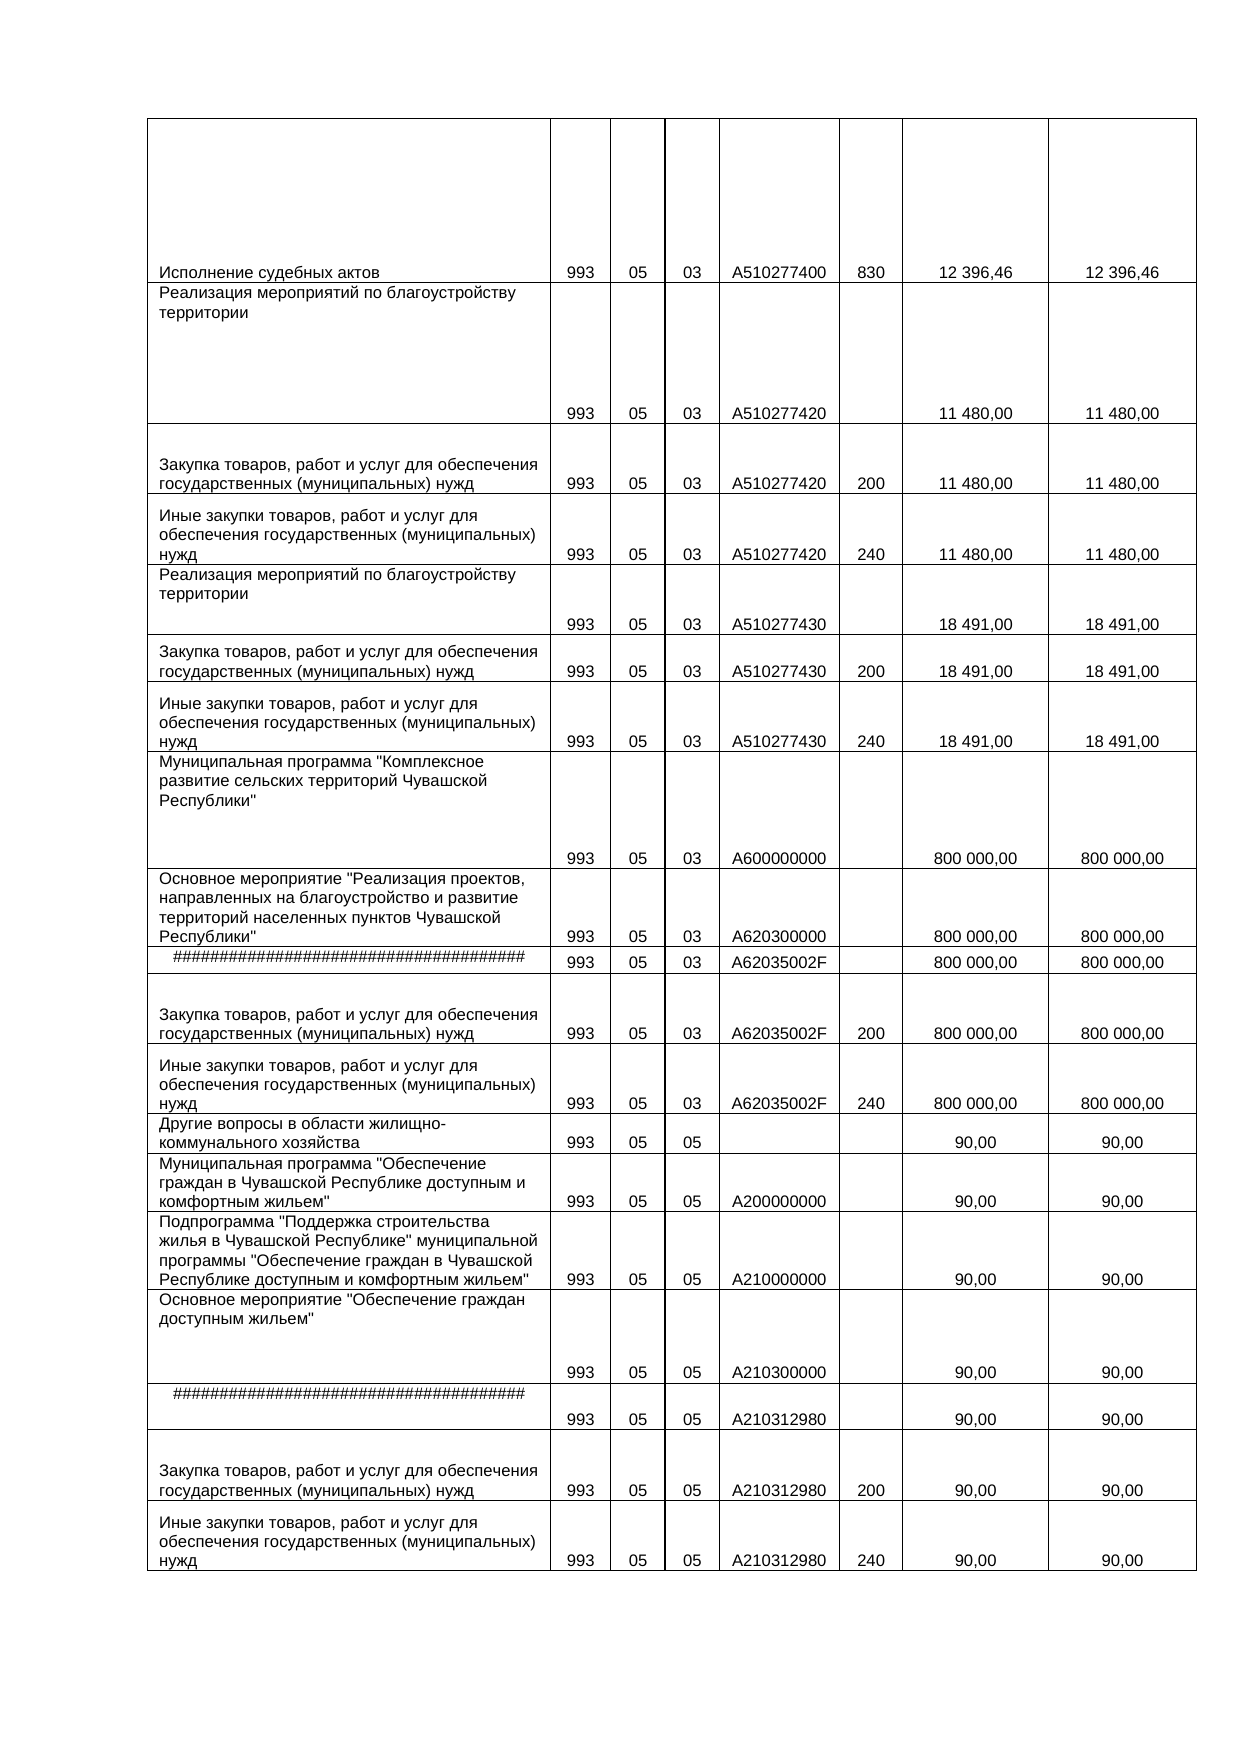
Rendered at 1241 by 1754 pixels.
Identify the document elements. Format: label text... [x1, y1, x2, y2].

table_cell 200 [840, 974, 902, 1043]
table_cell 90,00 [903, 1384, 1048, 1429]
table_cell A200000000 [720, 1154, 839, 1211]
table_cell 05 [611, 947, 664, 972]
table_cell 993 [551, 1384, 610, 1429]
table_cell 18 491,00 [903, 635, 1048, 681]
table_cell 800 000,00 [903, 752, 1048, 868]
table_cell 90,00 [903, 1430, 1048, 1499]
table_cell A510277420 [720, 283, 839, 423]
table_cell 90,00 [903, 1154, 1048, 1211]
table_cell 03 [666, 974, 719, 1043]
table_cell A510277400 [720, 119, 839, 282]
table_cell 05 [611, 635, 664, 681]
table_cell A510277420 [720, 494, 839, 563]
table_cell [840, 947, 902, 972]
table_cell 03 [666, 947, 719, 972]
table_cell 05 [666, 1154, 719, 1211]
table_cell 18 491,00 [1049, 635, 1196, 681]
table_cell 993 [551, 119, 610, 282]
table_cell 90,00 [1049, 1501, 1196, 1570]
table_cell 993 [551, 1501, 610, 1570]
table_cell A510277430 [720, 682, 839, 751]
table_cell 05 [611, 1290, 664, 1382]
table_cell Муниципальная программа "Комплексное развитие сельских территорий Чувашской Республики" [148, 752, 550, 868]
table_cell [840, 869, 902, 946]
table_cell Закупка товаров, работ и услуг для обеспечения государственных (муниципальных) нужд [148, 974, 550, 1043]
table_cell 200 [840, 1430, 902, 1499]
table_cell 993 [551, 1114, 610, 1152]
table_cell 05 [611, 1114, 664, 1152]
table_cell 800 000,00 [903, 869, 1048, 946]
table_cell 05 [611, 1384, 664, 1429]
table_cell 800 000,00 [1049, 869, 1196, 946]
table_cell 18 491,00 [1049, 565, 1196, 634]
table_cell 12 396,46 [903, 119, 1048, 282]
table_cell Другие вопросы в области жилищно-коммунального хозяйства [148, 1114, 550, 1152]
table_cell [840, 565, 902, 634]
table_cell 03 [666, 682, 719, 751]
table_cell 05 [666, 1501, 719, 1570]
table_cell 03 [666, 283, 719, 423]
table_cell 03 [666, 119, 719, 282]
table_cell 11 480,00 [1049, 494, 1196, 563]
table_cell 90,00 [1049, 1114, 1196, 1152]
table_cell 03 [666, 752, 719, 868]
table_cell 993 [551, 947, 610, 972]
table_cell 05 [666, 1430, 719, 1499]
table_cell 03 [666, 635, 719, 681]
table_cell 993 [551, 1154, 610, 1211]
table_cell A510277430 [720, 635, 839, 681]
table_cell 830 [840, 119, 902, 282]
table_cell Иные закупки товаров, работ и услуг для обеспечения государственных (муниципальных) нужд [148, 494, 550, 563]
table_cell ###################################### [148, 1384, 550, 1429]
table_cell 993 [551, 494, 610, 563]
table_cell Реализация мероприятий по благоустройству территории [148, 565, 550, 634]
table_cell 240 [840, 1501, 902, 1570]
table_cell 05 [611, 494, 664, 563]
table_cell 993 [551, 283, 610, 423]
table_cell 05 [666, 1212, 719, 1289]
table_cell [840, 1212, 902, 1289]
table_cell 05 [611, 283, 664, 423]
table_cell [720, 1114, 839, 1152]
table_cell 90,00 [903, 1290, 1048, 1382]
table_cell 18 491,00 [903, 682, 1048, 751]
table_cell 200 [840, 424, 902, 493]
table_cell 90,00 [1049, 1290, 1196, 1382]
table_cell 90,00 [903, 1114, 1048, 1152]
table_cell Иные закупки товаров, работ и услуг для обеспечения государственных (муниципальных) нужд [148, 1501, 550, 1570]
table_cell [840, 1290, 902, 1382]
table_cell Подпрограмма "Поддержка строительства жилья в Чувашской Республике" муниципальной программы "Обеспечение граждан в Чувашской Республике доступным и комфортным жильем" [148, 1212, 550, 1289]
table_cell 800 000,00 [1049, 1044, 1196, 1113]
table_cell 993 [551, 424, 610, 493]
table_cell 05 [666, 1384, 719, 1429]
table_cell 90,00 [1049, 1384, 1196, 1429]
table_cell 240 [840, 1044, 902, 1113]
table_cell [840, 1114, 902, 1152]
table_cell 993 [551, 635, 610, 681]
table_cell 993 [551, 869, 610, 946]
table_cell 800 000,00 [1049, 947, 1196, 972]
table_cell Закупка товаров, работ и услуг для обеспечения государственных (муниципальных) нужд [148, 635, 550, 681]
table_cell 993 [551, 752, 610, 868]
table_cell 05 [611, 752, 664, 868]
table_cell 800 000,00 [1049, 974, 1196, 1043]
table_cell 993 [551, 1212, 610, 1289]
table_cell 12 396,46 [1049, 119, 1196, 282]
table_cell A210312980 [720, 1384, 839, 1429]
table_cell А62035002F [720, 1044, 839, 1113]
table_cell Иные закупки товаров, работ и услуг для обеспечения государственных (муниципальных) нужд [148, 1044, 550, 1113]
table_cell 800 000,00 [903, 947, 1048, 972]
table_cell 240 [840, 494, 902, 563]
table_cell [840, 1384, 902, 1429]
table_cell 800 000,00 [1049, 752, 1196, 868]
table_cell Основное мероприятие "Реализация проектов, направленных на благоустройство и развитие территорий населенных пунктов Чувашской Республики" [148, 869, 550, 946]
table_cell 05 [611, 565, 664, 634]
table_cell Основное мероприятие "Обеспечение граждан доступным жильем" [148, 1290, 550, 1382]
table_cell 05 [611, 1044, 664, 1113]
table_cell 03 [666, 1044, 719, 1113]
table_cell 05 [611, 119, 664, 282]
table_cell 800 000,00 [903, 974, 1048, 1043]
table_cell 05 [611, 869, 664, 946]
table_cell 993 [551, 1430, 610, 1499]
table_cell А62035002F [720, 974, 839, 1043]
table_cell 05 [666, 1114, 719, 1152]
table_cell 90,00 [1049, 1212, 1196, 1289]
table_cell Реализация мероприятий по благоустройству территории [148, 283, 550, 423]
table_cell 05 [611, 682, 664, 751]
table_cell 05 [611, 1430, 664, 1499]
table_cell 05 [611, 974, 664, 1043]
table_cell 200 [840, 635, 902, 681]
table_cell 05 [611, 424, 664, 493]
table_cell 90,00 [1049, 1154, 1196, 1211]
table_cell 993 [551, 1044, 610, 1113]
table_cell 11 480,00 [903, 424, 1048, 493]
table_cell А62035002F [720, 947, 839, 972]
table_cell 90,00 [903, 1501, 1048, 1570]
table_cell 03 [666, 869, 719, 946]
table_cell 90,00 [903, 1212, 1048, 1289]
table_cell А600000000 [720, 752, 839, 868]
table_cell 18 491,00 [903, 565, 1048, 634]
table_cell [840, 1154, 902, 1211]
table_cell [840, 752, 902, 868]
table_cell 993 [551, 565, 610, 634]
table_cell 240 [840, 682, 902, 751]
table_cell [840, 283, 902, 423]
table_cell 993 [551, 1290, 610, 1382]
table_cell ###################################### [148, 947, 550, 972]
table_cell A210000000 [720, 1212, 839, 1289]
table_cell A210312980 [720, 1501, 839, 1570]
table_cell A210300000 [720, 1290, 839, 1382]
table_cell A210312980 [720, 1430, 839, 1499]
table_cell 03 [666, 494, 719, 563]
table_cell 03 [666, 565, 719, 634]
table_cell 05 [611, 1154, 664, 1211]
table_cell 993 [551, 974, 610, 1043]
table_cell А620300000 [720, 869, 839, 946]
table_cell A510277430 [720, 565, 839, 634]
table_cell Исполнение судебных актов [148, 119, 550, 282]
table_cell 993 [551, 682, 610, 751]
table_cell A510277420 [720, 424, 839, 493]
table_cell 11 480,00 [1049, 283, 1196, 423]
table_cell Иные закупки товаров, работ и услуг для обеспечения государственных (муниципальных) нужд [148, 682, 550, 751]
table_cell 18 491,00 [1049, 682, 1196, 751]
table_cell Муниципальная программа "Обеспечение граждан в Чувашской Республике доступным и комфортным жильем" [148, 1154, 550, 1211]
table_cell Закупка товаров, работ и услуг для обеспечения государственных (муниципальных) нужд [148, 424, 550, 493]
table_cell 11 480,00 [903, 283, 1048, 423]
table_cell 03 [666, 424, 719, 493]
table_cell Закупка товаров, работ и услуг для обеспечения государственных (муниципальных) нужд [148, 1430, 550, 1499]
table_cell 05 [611, 1212, 664, 1289]
table_cell 05 [666, 1290, 719, 1382]
table_cell 90,00 [1049, 1430, 1196, 1499]
table_cell 05 [611, 1501, 664, 1570]
table_cell 800 000,00 [903, 1044, 1048, 1113]
table_cell 11 480,00 [1049, 424, 1196, 493]
table_cell 11 480,00 [903, 494, 1048, 563]
